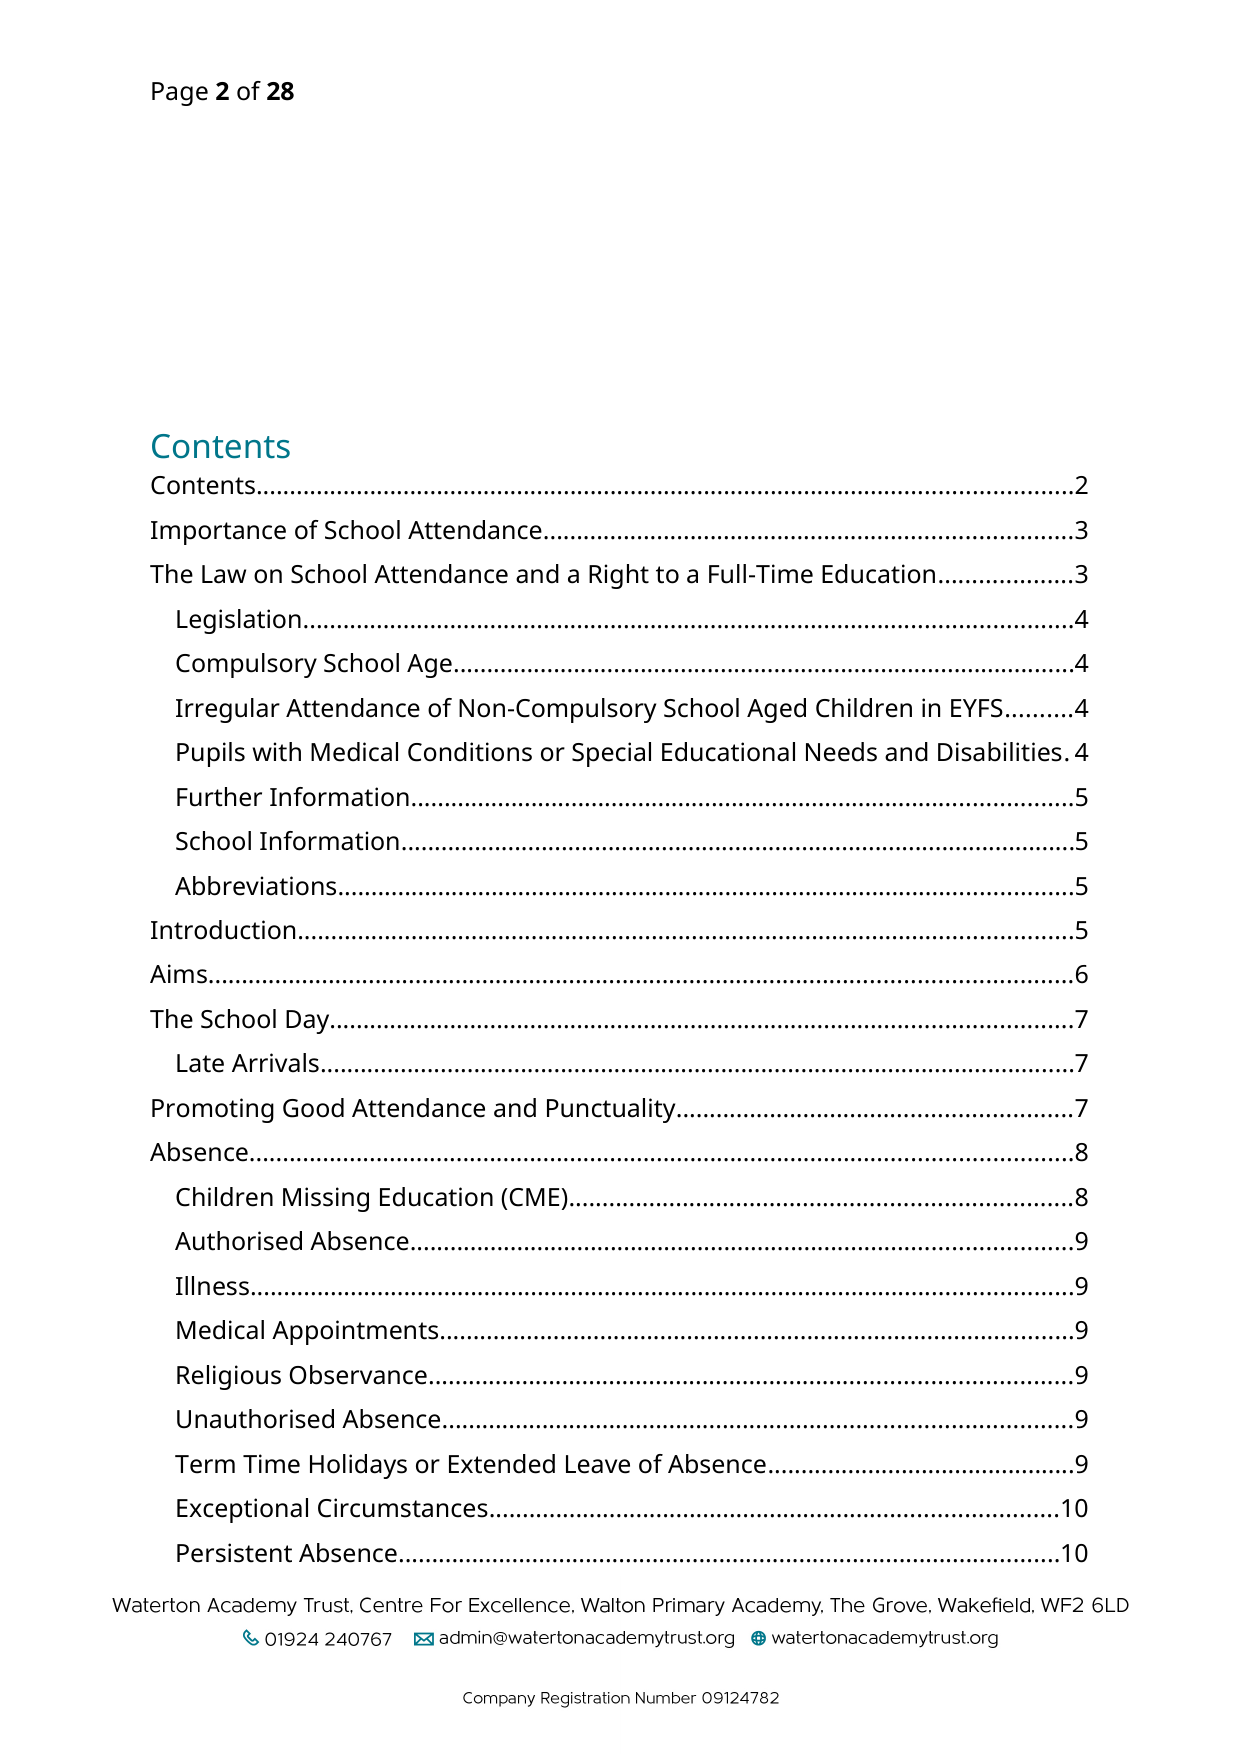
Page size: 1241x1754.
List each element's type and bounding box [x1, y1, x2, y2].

picture [1, 1576, 1239, 1754]
